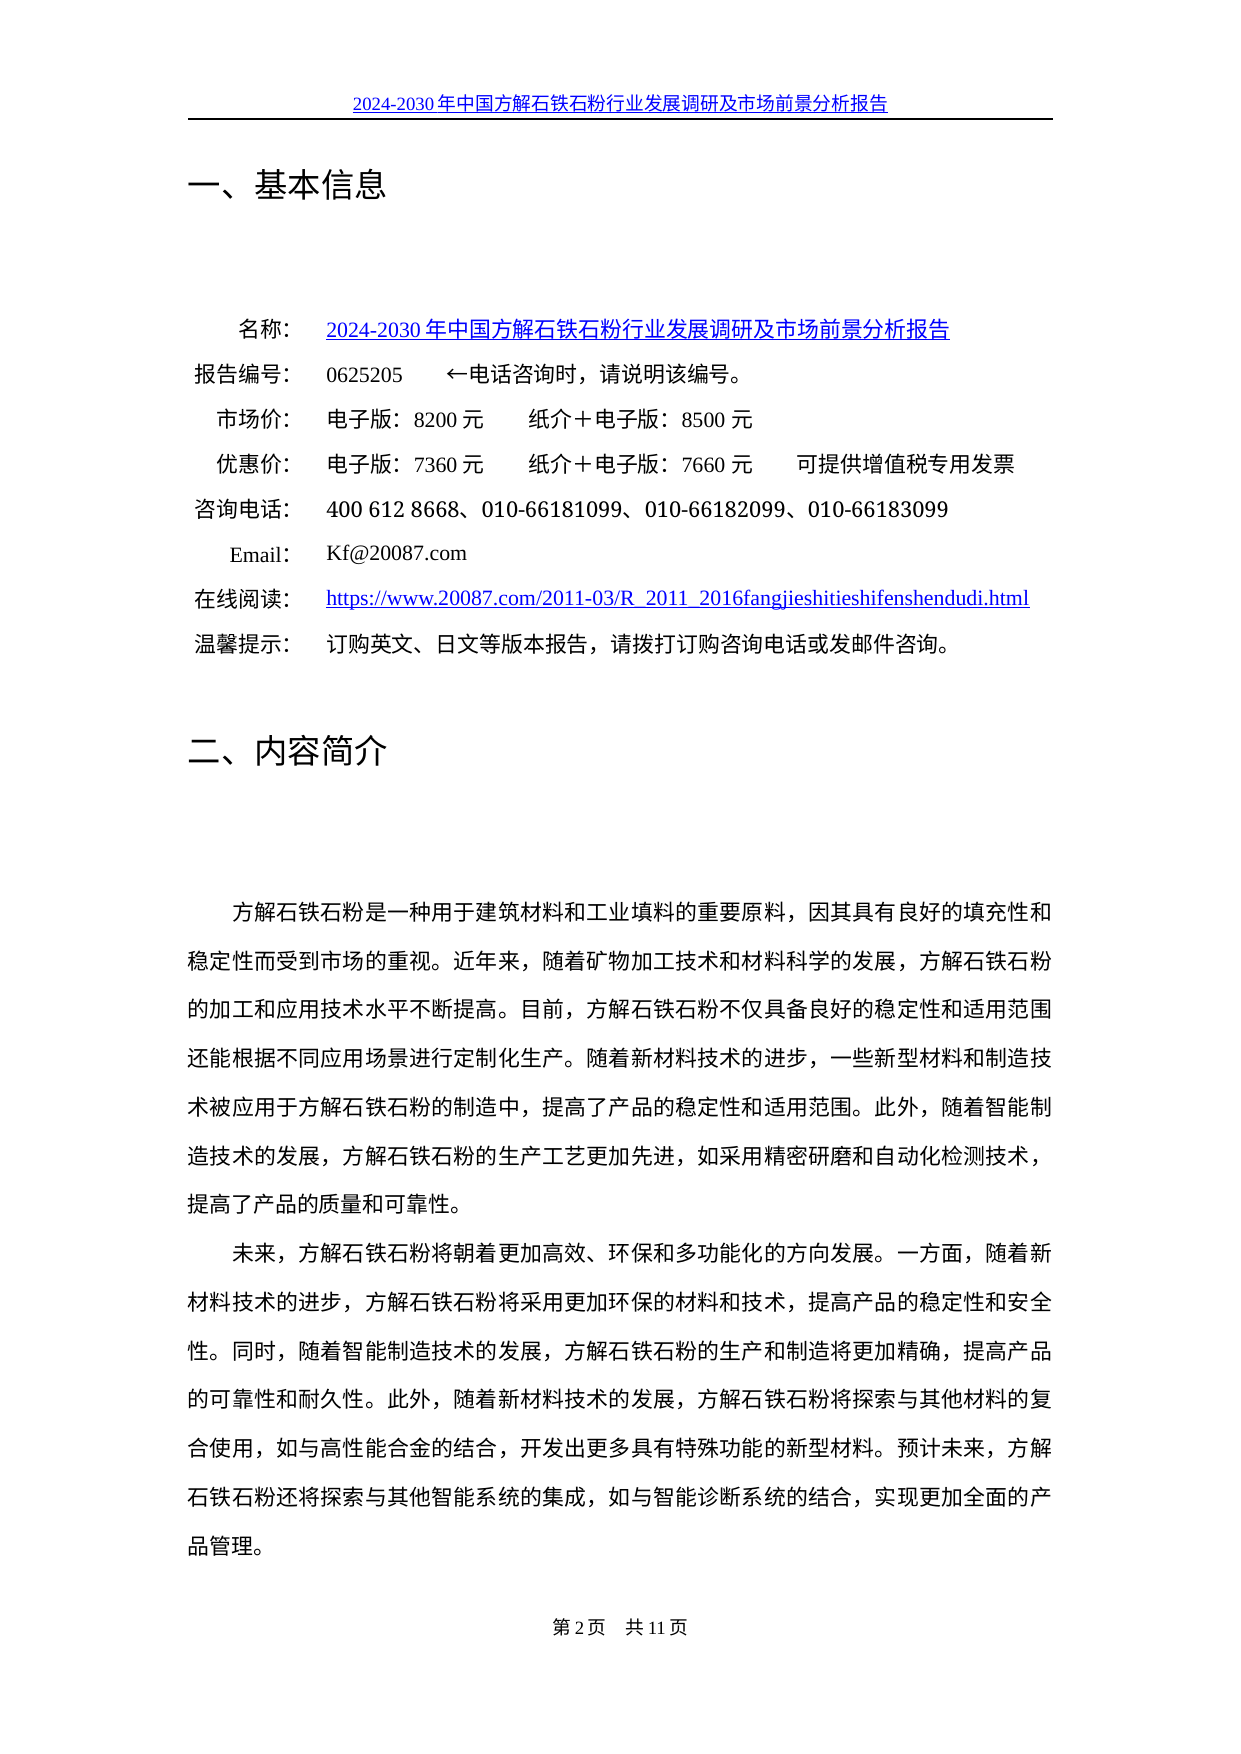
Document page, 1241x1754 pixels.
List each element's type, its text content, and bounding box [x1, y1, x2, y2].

table_cell [315, 582, 1073, 627]
table_cell 订购英文、日文等版本报告，请拨打订购咨询电话或发邮件咨询。 [315, 627, 1073, 672]
title 一、基本信息 [187, 150, 1053, 215]
table_cell 0625205 ←电话咨询时，请说明该编号。 [315, 357, 1073, 402]
table_cell 市场价： [167, 402, 315, 447]
table_cell 报告编号： [167, 357, 315, 402]
table_cell 电子版：8200 元 纸介＋电子版：8500 元 [315, 402, 1073, 447]
table_cell 咨询电话： [167, 492, 315, 537]
table_cell 400 612 8668、010-66181099、010-66182099、010-66183099 [315, 492, 1073, 537]
table_cell 电子版：7360 元 纸介＋电子版：7660 元 可提供增值税专用发票 [315, 447, 1073, 492]
table_cell Email： [167, 537, 315, 582]
table_cell Kf@20087.com [315, 537, 1073, 582]
table_cell 在线阅读： [167, 582, 315, 627]
table_header 2024-2030年中国方解石铁石粉行业发展调研及市场前景分析报告 [315, 312, 1073, 357]
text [187, 894, 1053, 1561]
table_header 名称： [167, 312, 315, 357]
table_cell 优惠价： [167, 447, 315, 492]
title 二、内容简介 [187, 717, 1053, 782]
table_cell 温馨提示： [167, 627, 315, 672]
